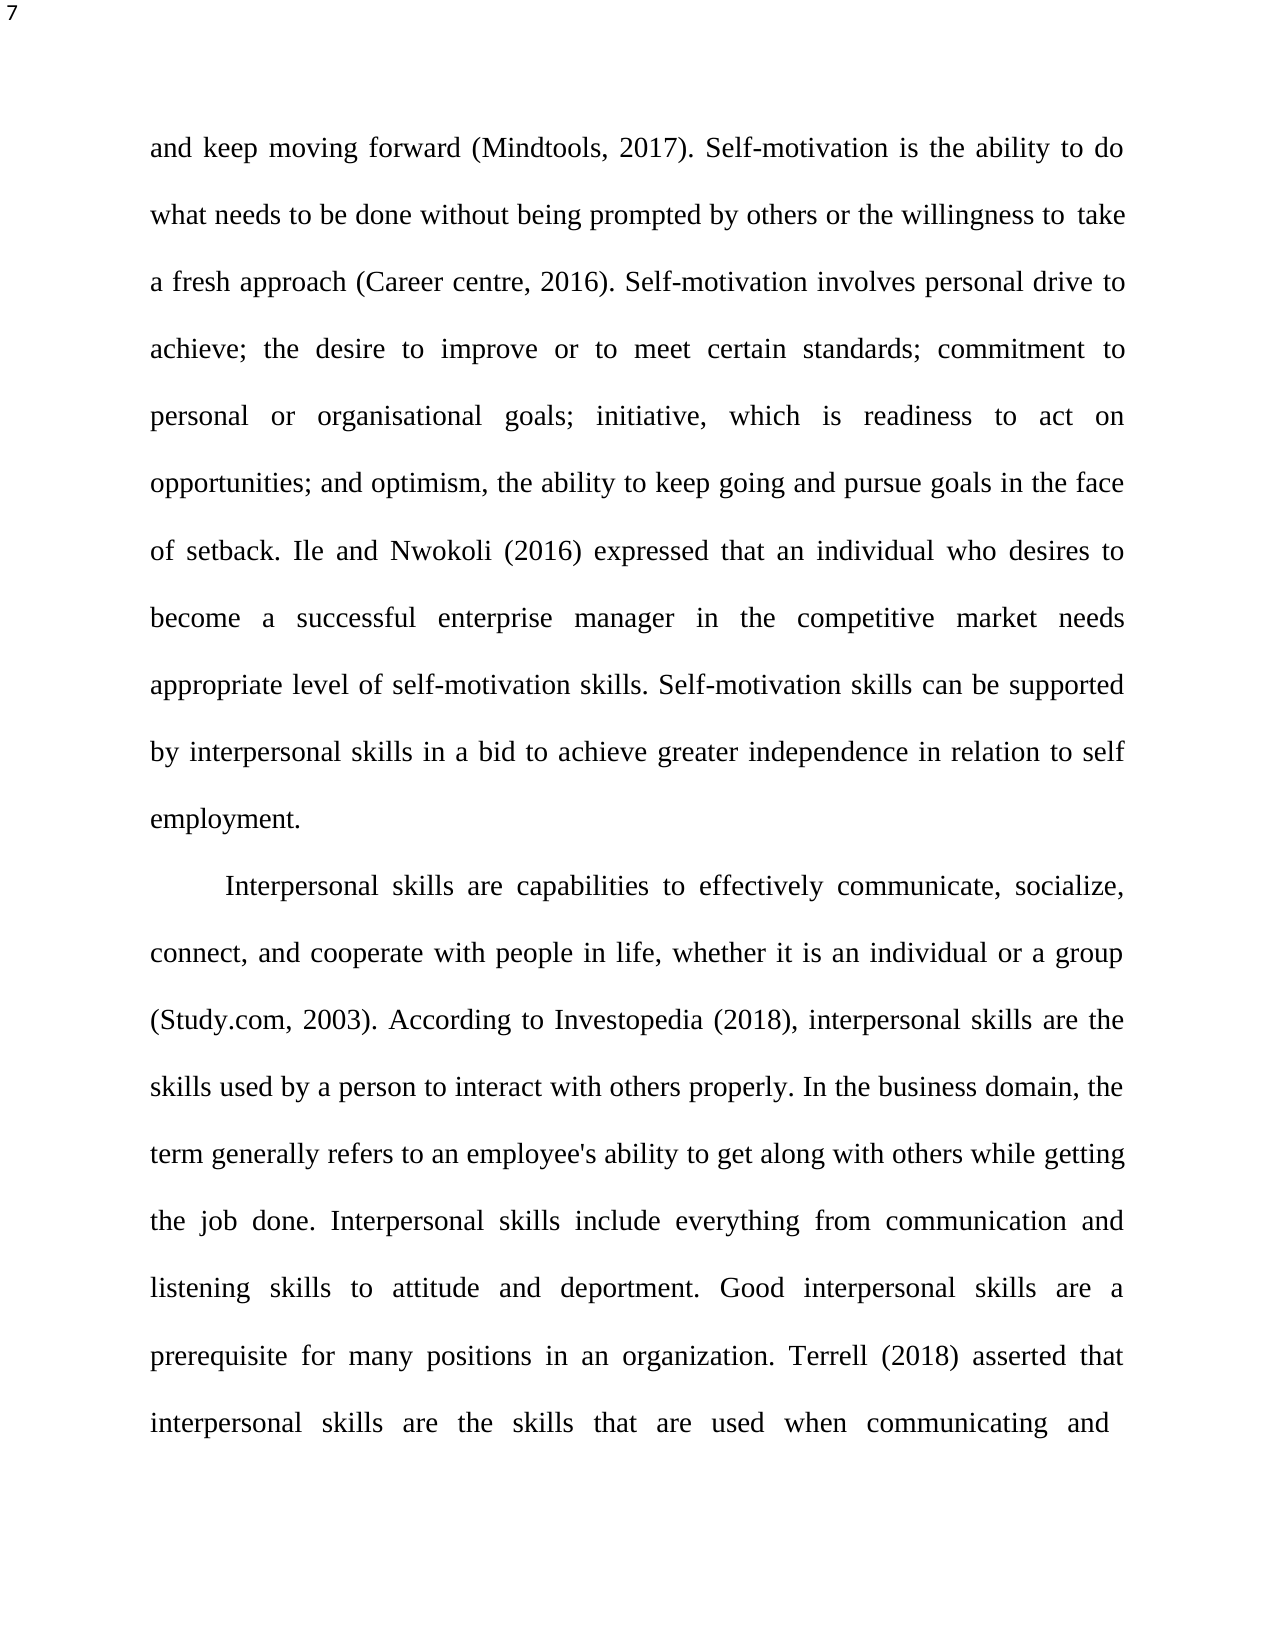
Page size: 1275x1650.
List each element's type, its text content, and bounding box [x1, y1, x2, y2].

text Interpersonal skills are capabilities to effectively communicate, socialize, connect, and cooperate with people in life, whether it is an individual or a group (Study.com, 2003). According to Investopedia (2018), interpersonal skills are the skills used by a person to interact with others properly. In the business domain, the term generally refers to an employee's ability to get along with others while getting the job done. Interpersonal skills include everything from communication and listening skills to attitude and deportment. Good interpersonal skills are a prerequisite for many positions in an organization. Terrell (2018) asserted that interpersonal skills are the skills that are used when communicating and [150, 868, 1125, 1438]
text and keep moving forward (Mindtools, 2017). Self-motivation is the ability to do what needs to be done without being prompted by others or the willingness to take a fresh approach (Career centre, 2016). Self-motivation involves personal drive to achieve; the desire to improve or to meet certain standards; commitment to personal or organisational goals; initiative, which is readiness to act on opportunities; and optimism, the ability to keep going and pursue goals in the face of setback. Ile and Nwokoli (2016) expressed that an individual who desires to become a successful enterprise manager in the competitive market needs appropriate level of self-motivation skills. Self-motivation skills can be supported by interpersonal skills in a bid to achieve greater independence in relation to self employment. [150, 130, 1126, 834]
